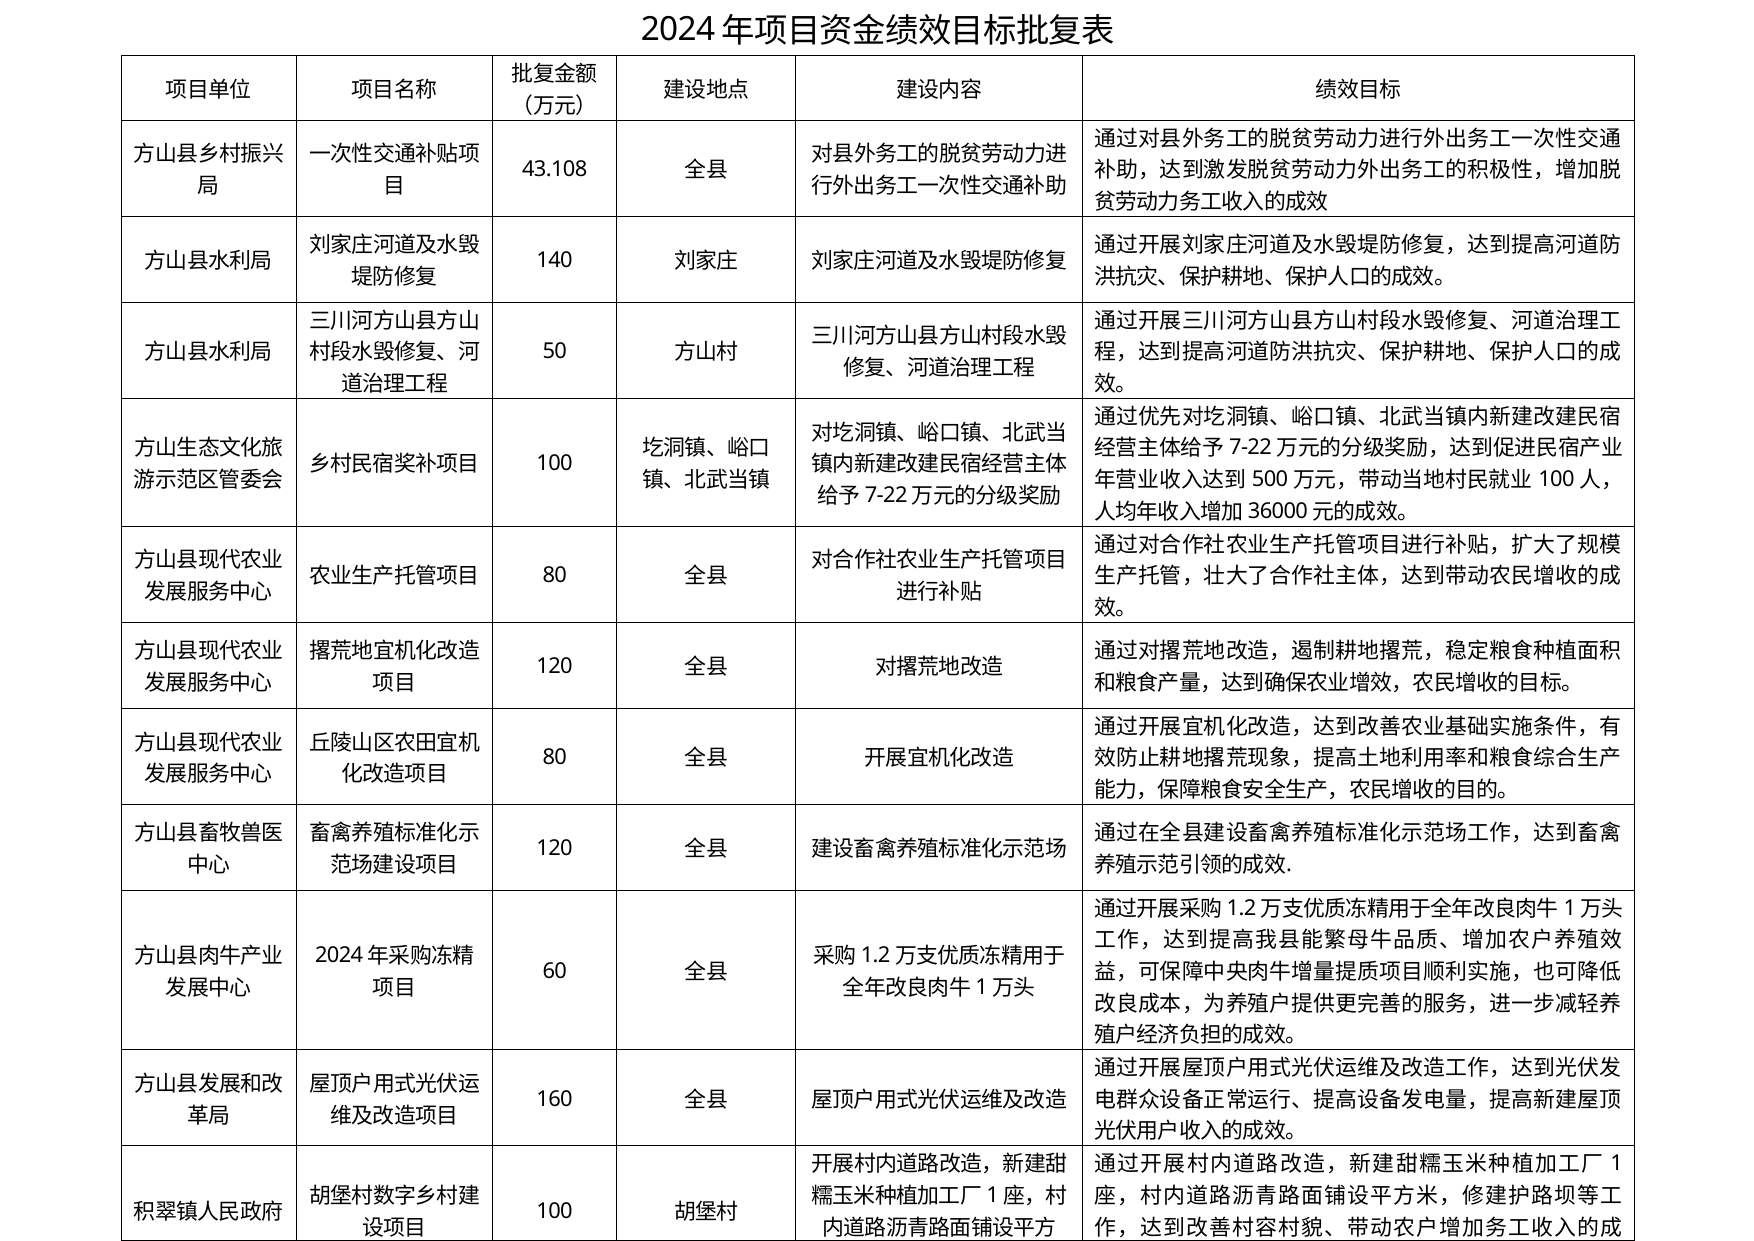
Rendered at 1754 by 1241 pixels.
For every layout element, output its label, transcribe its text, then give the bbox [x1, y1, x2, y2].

table_cell 农业生产托管项目 [297, 527, 492, 622]
table_cell 全县 [617, 1050, 795, 1145]
table_cell 通过开展刘家庄河道及水毁堤防修复，达到提高河道防洪抗灾、保护耕地、保护人口的成效。 [1083, 217, 1634, 302]
table_cell 160 [493, 1050, 616, 1145]
table_cell 撂荒地宜机化改造项目 [297, 623, 492, 708]
table_cell 80 [493, 709, 616, 804]
table_cell 建设地点 [617, 56, 795, 119]
table_cell 140 [493, 217, 616, 302]
table_cell 批复金额 （万元） [493, 56, 616, 119]
table_cell 方山县乡村振兴局 [122, 121, 296, 216]
table_cell 胡堡村数字乡村建设项目 [297, 1146, 492, 1240]
table_cell 对合作社农业生产托管项目进行补贴 [796, 527, 1082, 622]
table_cell 项目名称 [297, 56, 492, 119]
table_cell 通过对县外务工的脱贫劳动力进行外出务工一次性交通补助，达到激发脱贫劳动力外出务工的积极性，增加脱贫劳动力务工收入的成效 [1083, 121, 1634, 216]
table_cell 屋顶户用式光伏运维及改造 [796, 1050, 1082, 1145]
table_cell 通过开展采购1.2万支优质冻精用于全年改良肉牛1万头工作，达到提高我县能繁母牛品质、增加农户养殖效益，可保障中央肉牛增量提质项目顺利实施，也可降低改良成本，为养殖户提供更完善的服务，进一步减轻养殖户经济负担的成效。 [1083, 891, 1634, 1049]
table_cell 对县外务工的脱贫劳动力进行外出务工一次性交通补助 [796, 121, 1082, 216]
table_cell 对撂荒地改造 [796, 623, 1082, 708]
table_cell 50 [493, 303, 616, 398]
table_cell 乡村民宿奖补项目 [297, 399, 492, 526]
table_cell 对圪洞镇、峪口镇、北武当镇内新建改建民宿经营主体给予7-22万元的分级奖励 [796, 399, 1082, 526]
table_cell 通过开展三川河方山县方山村段水毁修复、河道治理工程，达到提高河道防洪抗灾、保护耕地、保护人口的成效。 [1083, 303, 1634, 398]
table_cell 一次性交通补贴项目 [297, 121, 492, 216]
table_cell 方山县现代农业发展服务中心 [122, 527, 296, 622]
table_cell 通过优先对圪洞镇、峪口镇、北武当镇内新建改建民宿经营主体给予7-22万元的分级奖励，达到促进民宿产业年营业收入达到500万元，带动当地村民就业100人，人均年收入增加36000元的成效。 [1083, 399, 1634, 526]
table_cell 120 [493, 805, 616, 889]
table_cell 方山县畜牧兽医中心 [122, 805, 296, 889]
table_cell 方山县水利局 [122, 217, 296, 302]
table_cell 2024年采购冻精项目 [297, 891, 492, 1049]
table_cell 方山县现代农业发展服务中心 [122, 623, 296, 708]
table_cell 通过在全县建设畜禽养殖标准化示范场工作，达到畜禽养殖示范引领的成效. [1083, 805, 1634, 889]
table_cell 100 [493, 399, 616, 526]
table_header 2024年项目资金绩效目标批复表 [121, 0, 1634, 55]
table_cell 通过开展宜机化改造，达到改善农业基础实施条件，有效防止耕地撂荒现象，提高土地利用率和粮食综合生产能力，保障粮食安全生产，农民增收的目的。 [1083, 709, 1634, 804]
table_cell 项目单位 [122, 56, 296, 119]
table_cell 方山生态文化旅游示范区管委会 [122, 399, 296, 526]
table_cell 刘家庄 [617, 217, 795, 302]
table_cell 60 [493, 891, 616, 1049]
table_cell 通过对撂荒地改造，遏制耕地撂荒，稳定粮食种植面积和粮食产量，达到确保农业增效，农民增收的目标。 [1083, 623, 1634, 708]
table_cell 丘陵山区农田宜机化改造项目 [297, 709, 492, 804]
table_cell 通过对合作社农业生产托管项目进行补贴，扩大了规模生产托管，壮大了合作社主体，达到带动农民增收的成效。 [1083, 527, 1634, 622]
table_cell 胡堡村 [617, 1146, 795, 1240]
table_cell 80 [493, 527, 616, 622]
table_cell 畜禽养殖标准化示范场建设项目 [297, 805, 492, 889]
table_cell 绩效目标 [1083, 56, 1634, 119]
table_cell 刘家庄河道及水毁堤防修复 [796, 217, 1082, 302]
table_cell 全县 [617, 805, 795, 889]
table_cell 采购1.2万支优质冻精用于全年改良肉牛1万头 [796, 891, 1082, 1049]
table_cell 积翠镇人民政府 [122, 1146, 296, 1240]
table_cell 建设内容 [796, 56, 1082, 119]
table_cell 全县 [617, 623, 795, 708]
table_cell 全县 [617, 709, 795, 804]
table_cell 刘家庄河道及水毁堤防修复 [297, 217, 492, 302]
table_cell 全县 [617, 121, 795, 216]
table_cell 方山县发展和改革局 [122, 1050, 296, 1145]
table_cell 方山村 [617, 303, 795, 398]
table_cell 通过开展屋顶户用式光伏运维及改造工作，达到光伏发电群众设备正常运行、提高设备发电量，提高新建屋顶光伏用户收入的成效。 [1083, 1050, 1634, 1145]
table_cell 三川河方山县方山村段水毁修复、河道治理工程 [796, 303, 1082, 398]
table_cell 三川河方山县方山村段水毁修复、河道治理工程 [297, 303, 492, 398]
table_cell 43.108 [493, 121, 616, 216]
table_cell 全县 [617, 527, 795, 622]
table_cell 方山县水利局 [122, 303, 296, 398]
table_cell 建设畜禽养殖标准化示范场 [796, 805, 1082, 889]
table_cell 方山县肉牛产业发展中心 [122, 891, 296, 1049]
table_cell 圪洞镇、峪口镇、北武当镇 [617, 399, 795, 526]
table_cell 120 [493, 623, 616, 708]
table_cell 屋顶户用式光伏运维及改造项目 [297, 1050, 492, 1145]
table_cell 开展村内道路改造，新建甜糯玉米种植加工厂1座，村内道路沥青路面铺设平方米，修建护路坝等 [796, 1146, 1082, 1240]
table_cell 开展宜机化改造 [796, 709, 1082, 804]
table_cell 全县 [617, 891, 795, 1049]
table_cell 方山县现代农业发展服务中心 [122, 709, 296, 804]
table_cell 100 [493, 1146, 616, 1240]
table_cell 通过开展村内道路改造，新建甜糯玉米种植加工厂1座，村内道路沥青路面铺设平方米，修建护路坝等工作，达到改善村容村貌、带动农户增加务工收入的成效。 [1083, 1146, 1634, 1240]
